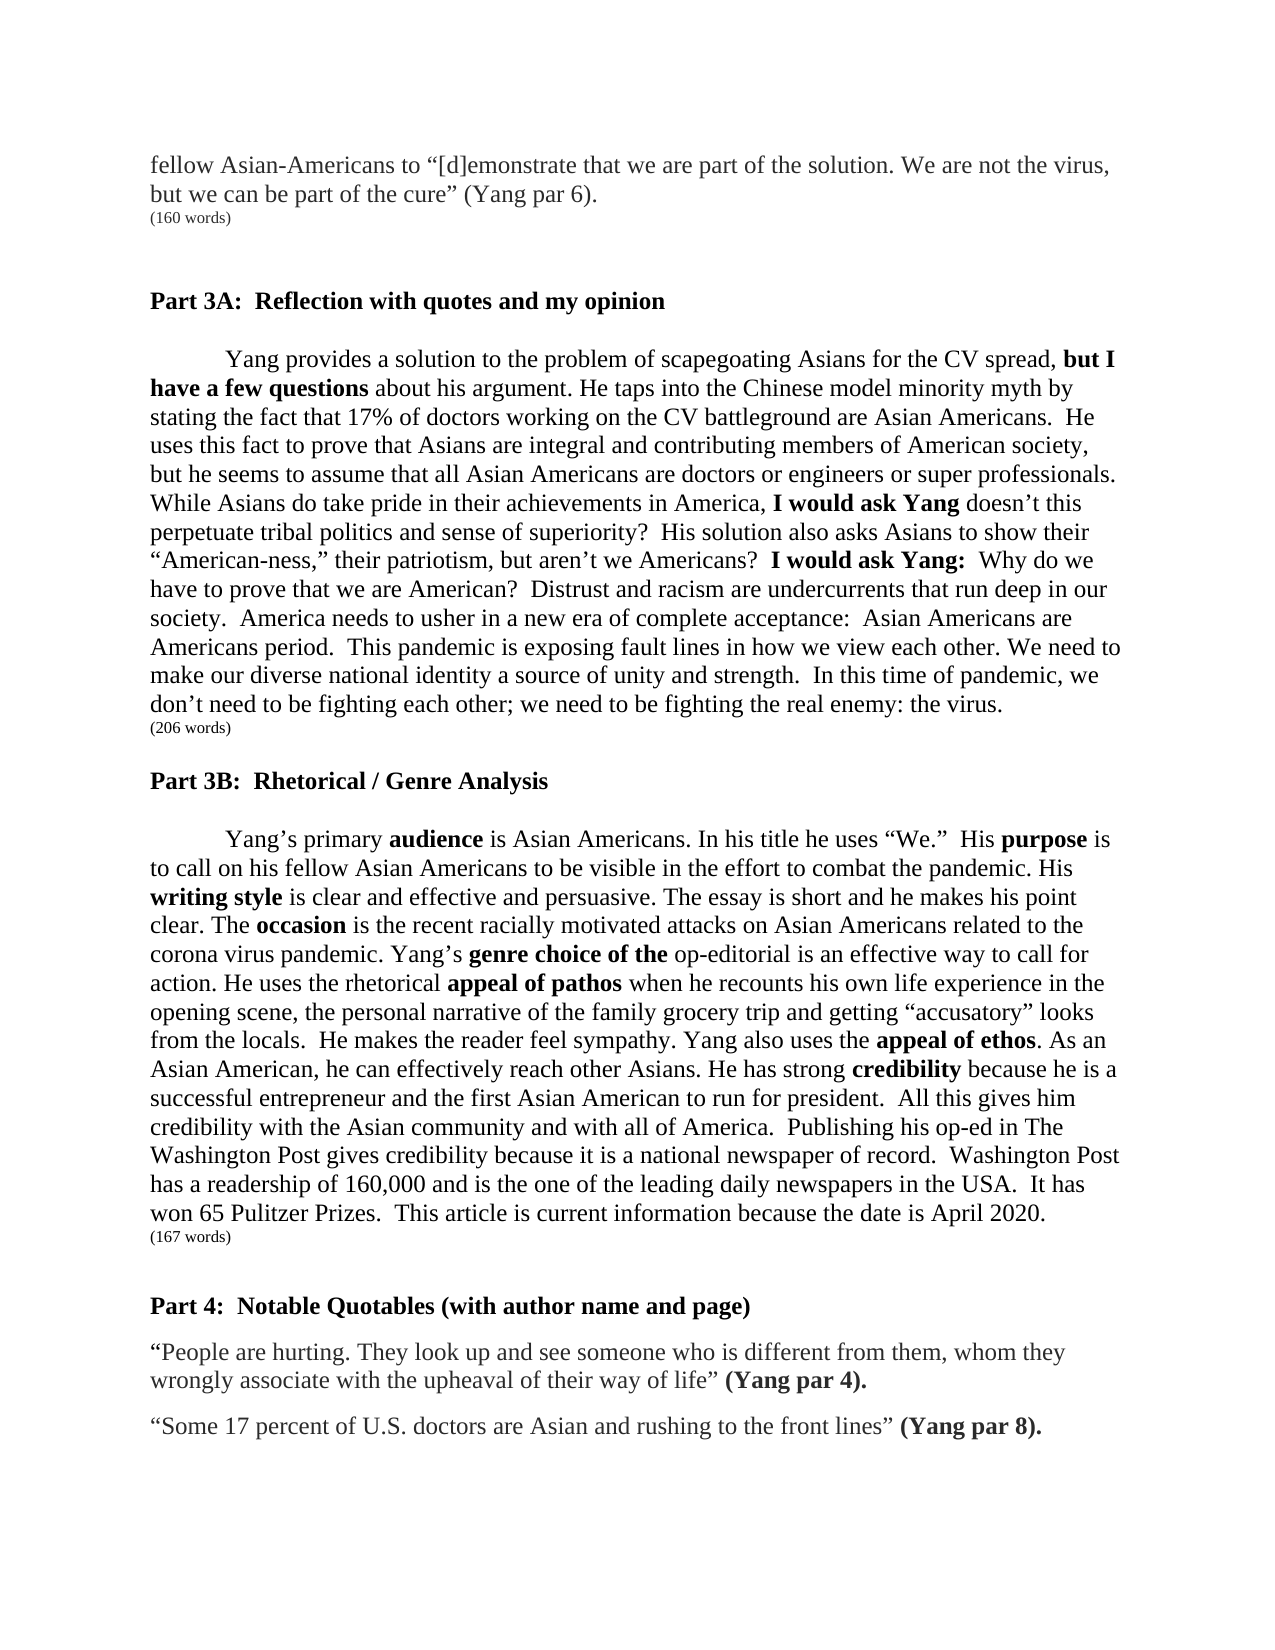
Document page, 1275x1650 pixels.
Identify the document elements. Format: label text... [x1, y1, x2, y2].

text “Some 17 percent of U.S. doctors are Asian and rushing to the front lines” (Yang par 8). [150, 1411, 1125, 1440]
text Yang’s primary audience is Asian Americans. In his title he uses “We.” His purpose is to call on his fellow Asian Americans to be visible in the effort to combat the pandemic. His writing style is clear and effective and persuasive. The essay is short and he makes his point clear. The occasion is the recent racially motivated attacks on Asian Americans related to the corona virus pandemic. Yang’s genre choice of the op-editorial is an effective way to call for action. He uses the rhetorical appeal of pathos when he recounts his own life experience in the opening scene, the personal narrative of the family grocery trip and getting “accusatory” looks from the locals. He makes the reader feel sympathy. Yang also uses the appeal of ethos. As an Asian American, he can effectively reach other Asians. He has strong credibility because he is a successful entrepreneur and the first Asian American to run for president. All this gives him credibility with the Asian community and with all of America. Publishing his op-ed in The Washington Post gives credibility because it is a national newspaper of record. Washington Post has a readership of 160,000 and is the one of the leading daily newspapers in the USA. It has won 65 Pulitzer Prizes. This article is current information because the date is April 2020. [150, 824, 1125, 1227]
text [150, 150, 1125, 207]
text Yang provides a solution to the problem of scapegoating Asians for the CV spread, but I have a few questions about his argument. He taps into the Chinese model minority myth by stating the fact that 17% of doctors working on the CV battleground are Asian Americans. He uses this fact to prove that Asians are integral and contributing members of American society, but he seems to assume that all Asian Americans are doctors or engineers or super professionals. While Asians do take pride in their achievements in America, I would ask Yang doesn’t this perpetuate tribal politics and sense of superiority? His solution also asks Asians to show their “American-ness,” their patriotism, but aren’t we Americans? I would ask Yang: Why do we have to prove that we are American? Distrust and racism are undercurrents that run deep in our society. America needs to usher in a new era of complete acceptance: Asian Americans are Americans period. This pandemic is exposing fault lines in how we view each other. We need to make our diverse national identity a source of unity and strength. In this time of pandemic, we don’t need to be fighting each other; we need to be fighting the real enemy: the virus. [150, 344, 1125, 718]
text (206 words) [150, 718, 1125, 737]
text Part 3B: Rhetorical / Genre Analysis [150, 766, 1125, 795]
text Part 3A: Reflection with quotes and my opinion [150, 286, 1125, 315]
text (160 words) [150, 207, 1125, 227]
text “People are hurting. They look up and see someone who is different from them, whom they wrongly associate with the upheaval of their way of life” (Yang par 4). [150, 1337, 1125, 1394]
text (167 words) [150, 1227, 1125, 1246]
text Part 4: Notable Quotables (with author name and page) [150, 1291, 1125, 1320]
